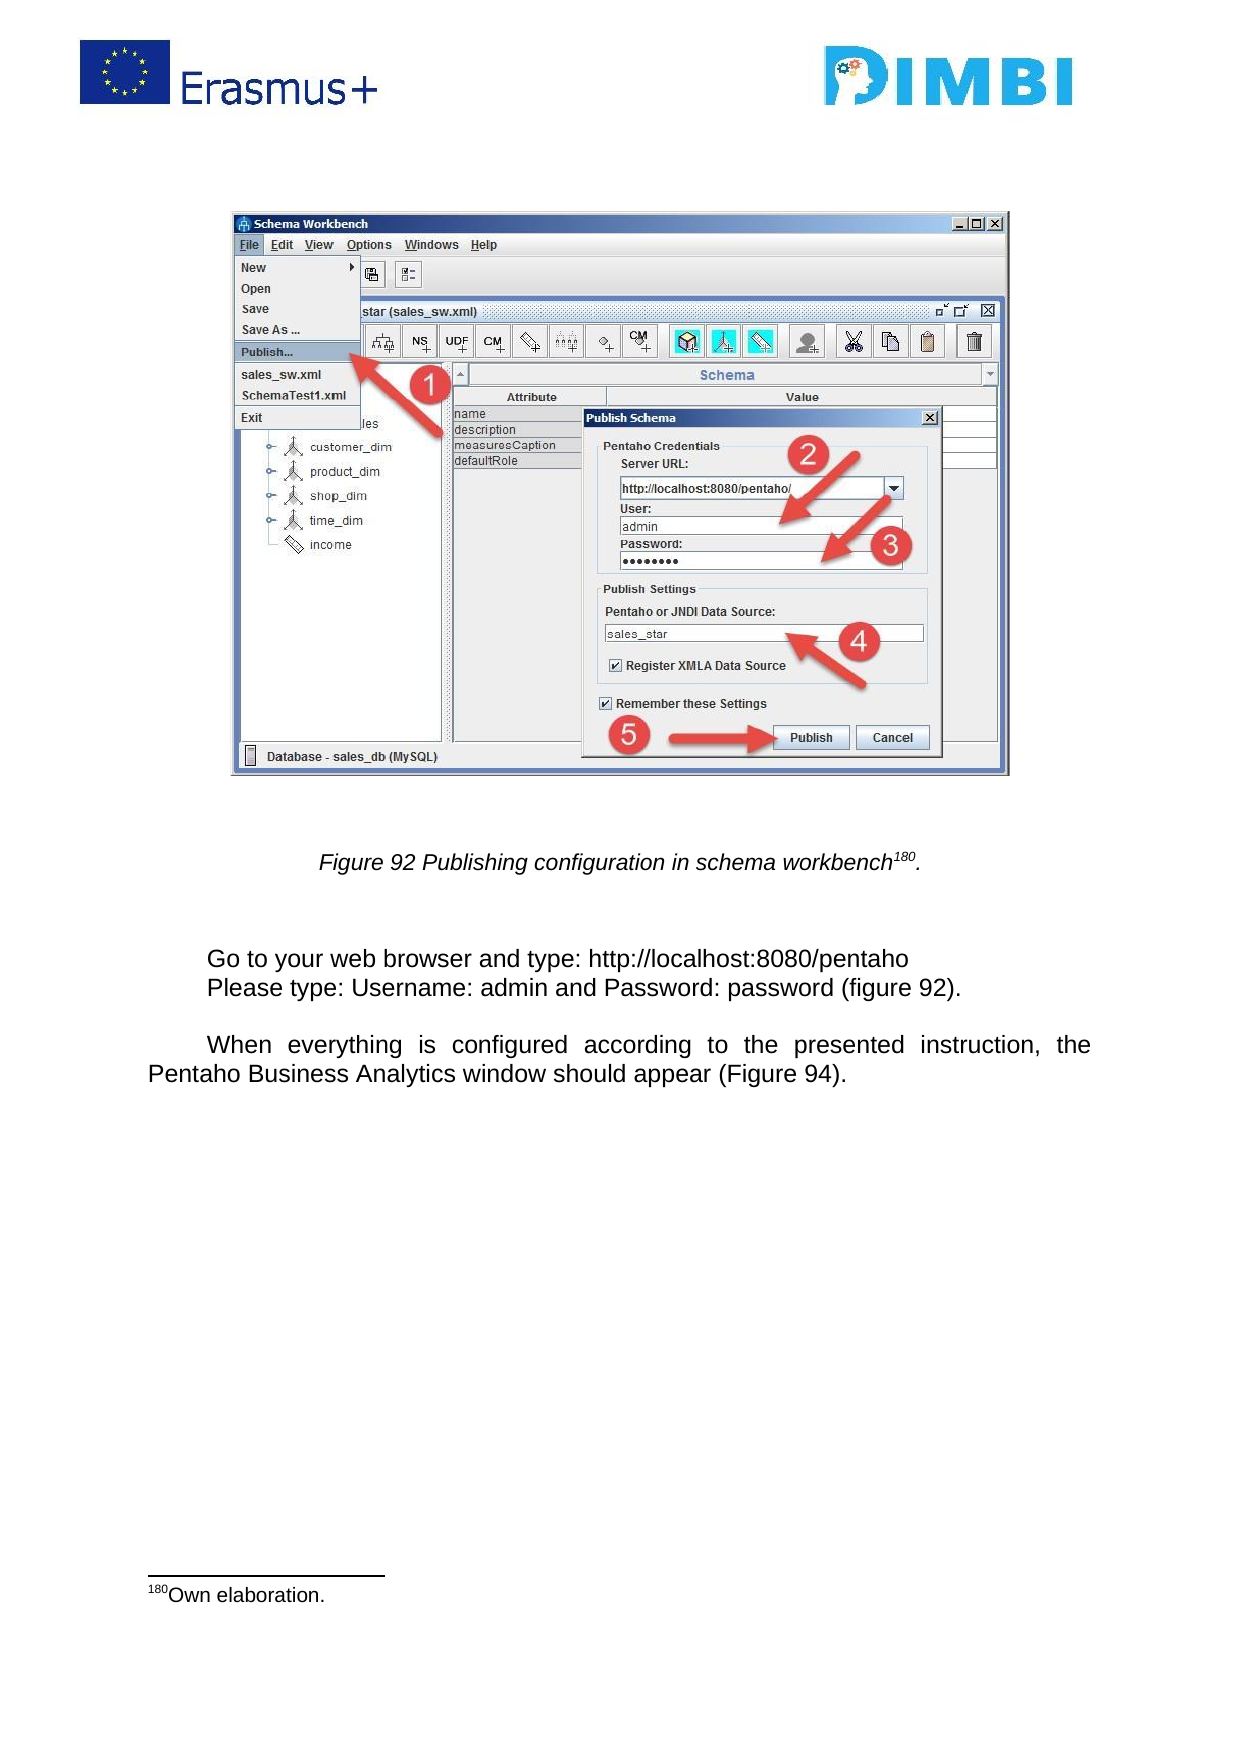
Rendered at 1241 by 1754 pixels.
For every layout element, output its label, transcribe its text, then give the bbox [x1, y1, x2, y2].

list Go to your web browser and type: http://localhost:8080/pentaho [148, 944, 1093, 973]
picture [62, 21, 394, 122]
picture [230, 211, 1010, 776]
list When everything is configured according to the presented instruction, the Pentaho Business Analytics window should appear (Figure 94). [148, 1030, 1093, 1088]
list Please type: Username: admin and Password: password (figure 92). [148, 973, 1093, 1002]
text Figure 92 Publishing configuration in schema workbench. [148, 849, 1093, 876]
picture [808, 25, 1092, 129]
